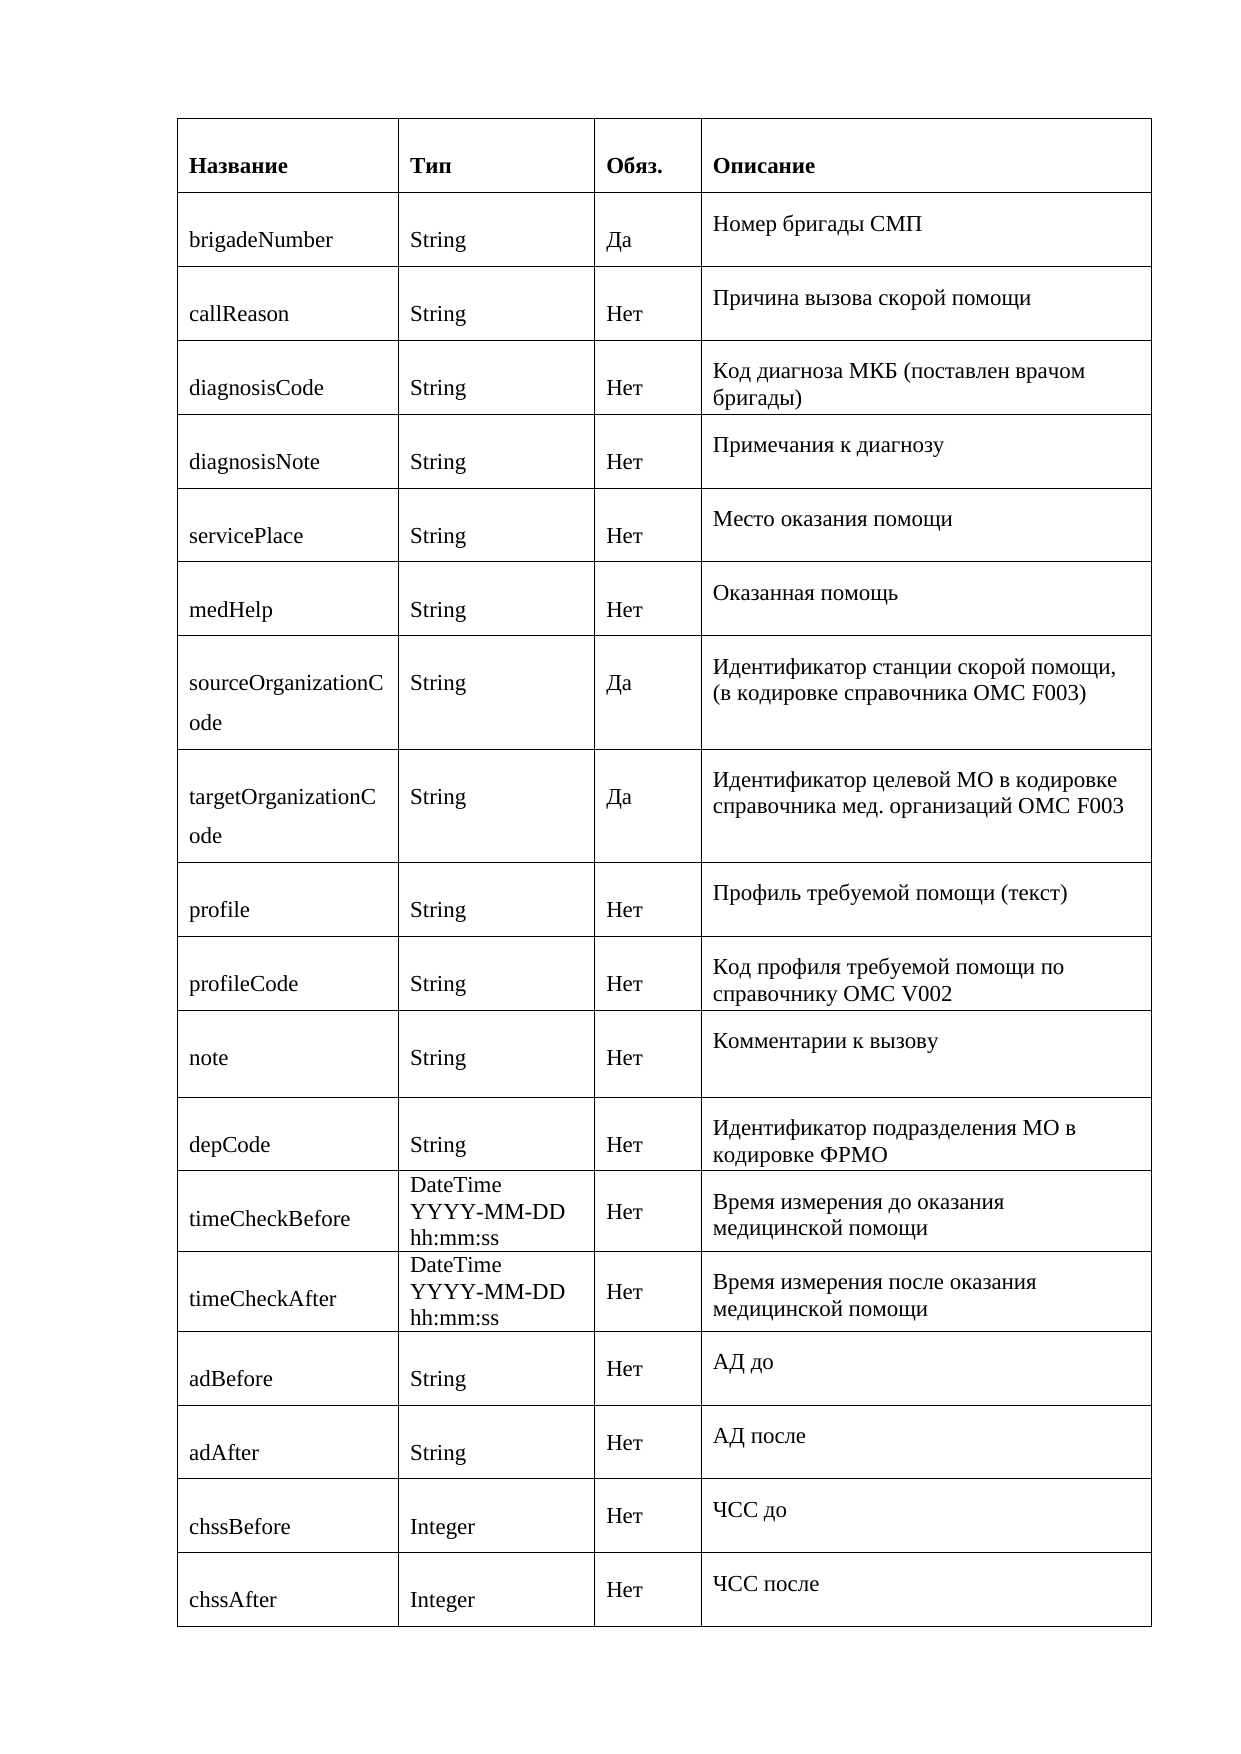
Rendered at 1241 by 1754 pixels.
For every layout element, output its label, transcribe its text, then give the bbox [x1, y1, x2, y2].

table_cell String [399, 937, 594, 1009]
table_cell Нет [595, 267, 701, 340]
table_cell ЧСС до [702, 1479, 1151, 1552]
table_cell chssBefore [178, 1479, 398, 1552]
table_cell adAfter [178, 1406, 398, 1478]
table_cell Идентификатор подразделения МО в кодировке ФРМО [702, 1098, 1151, 1170]
table_cell timeCheckAfter [178, 1252, 398, 1331]
table_cell Да [595, 636, 701, 748]
table_cell ЧСС после [702, 1553, 1151, 1626]
table_header Описание [702, 119, 1151, 192]
table_cell String [399, 863, 594, 936]
table_cell String [399, 1406, 594, 1478]
table_cell Профиль требуемой помощи (текст) [702, 863, 1151, 936]
table_cell note [178, 1011, 398, 1097]
table_cell Нет [595, 1479, 701, 1552]
table_cell String [399, 1332, 594, 1404]
table_cell Integer [399, 1553, 594, 1626]
table_cell Нет [595, 1171, 701, 1251]
table_cell Идентификатор целевой МО в кодировке справочника мед. организаций ОМС F003 [702, 750, 1151, 862]
table_cell String [399, 1011, 594, 1097]
table_cell DateTime YYYY-MM-DD hh:mm:ss [399, 1252, 594, 1331]
table_header Тип [399, 119, 594, 192]
table_cell String [399, 415, 594, 487]
table_cell brigadeNumber [178, 193, 398, 266]
table_cell Нет [595, 1011, 701, 1097]
table_cell Нет [595, 1098, 701, 1170]
table_cell Нет [595, 1406, 701, 1478]
table_cell String [399, 489, 594, 561]
table_cell Примечания к диагнозу [702, 415, 1151, 487]
table_cell Нет [595, 863, 701, 936]
table_cell profileCode [178, 937, 398, 1009]
table_cell diagnosisCode [178, 341, 398, 413]
table_cell Идентификатор станции скорой помощи, (в кодировке справочника ОМС F003) [702, 636, 1151, 748]
table_cell medHelp [178, 562, 398, 635]
table_cell String [399, 636, 594, 748]
table_cell Нет [595, 937, 701, 1009]
table_cell Код профиля требуемой помощи по справочнику ОМС V002 [702, 937, 1151, 1009]
table_cell String [399, 341, 594, 413]
table_cell Нет [595, 1553, 701, 1626]
table_cell Причина вызова скорой помощи [702, 267, 1151, 340]
table_cell DateTime YYYY-MM-DD hh:mm:ss [399, 1171, 594, 1251]
table_cell Нет [595, 489, 701, 561]
table_cell depCode [178, 1098, 398, 1170]
table_cell АД после [702, 1406, 1151, 1478]
table_cell chssAfter [178, 1553, 398, 1626]
table_cell String [399, 750, 594, 862]
table_header Название [178, 119, 398, 192]
table_cell profile [178, 863, 398, 936]
table_cell targetOrganizationCode [178, 750, 398, 862]
table_cell adBefore [178, 1332, 398, 1404]
table_cell Комментарии к вызову [702, 1011, 1151, 1097]
table_cell Нет [595, 1252, 701, 1331]
table_cell Нет [595, 562, 701, 635]
table_cell servicePlace [178, 489, 398, 561]
table_cell timeCheckBefore [178, 1171, 398, 1251]
table_cell Integer [399, 1479, 594, 1552]
table_cell Да [595, 193, 701, 266]
table_cell diagnosisNote [178, 415, 398, 487]
table_cell Номер бригады СМП [702, 193, 1151, 266]
table_cell Время измерения после оказания медицинской помощи [702, 1252, 1151, 1331]
table_cell Да [595, 750, 701, 862]
table_cell String [399, 267, 594, 340]
table_cell Время измерения до оказания медицинской помощи [702, 1171, 1151, 1251]
table_cell Нет [595, 415, 701, 487]
table_cell АД до [702, 1332, 1151, 1404]
table_cell callReason [178, 267, 398, 340]
table_cell String [399, 562, 594, 635]
table_cell Нет [595, 341, 701, 413]
table_cell String [399, 193, 594, 266]
table_cell Код диагноза МКБ (поставлен врачом бригады) [702, 341, 1151, 413]
table_cell String [399, 1098, 594, 1170]
table_cell Оказанная помощь [702, 562, 1151, 635]
table_cell Место оказания помощи [702, 489, 1151, 561]
table_cell sourceOrganizationCode [178, 636, 398, 748]
table_cell Нет [595, 1332, 701, 1404]
table_header Обяз. [595, 119, 701, 192]
